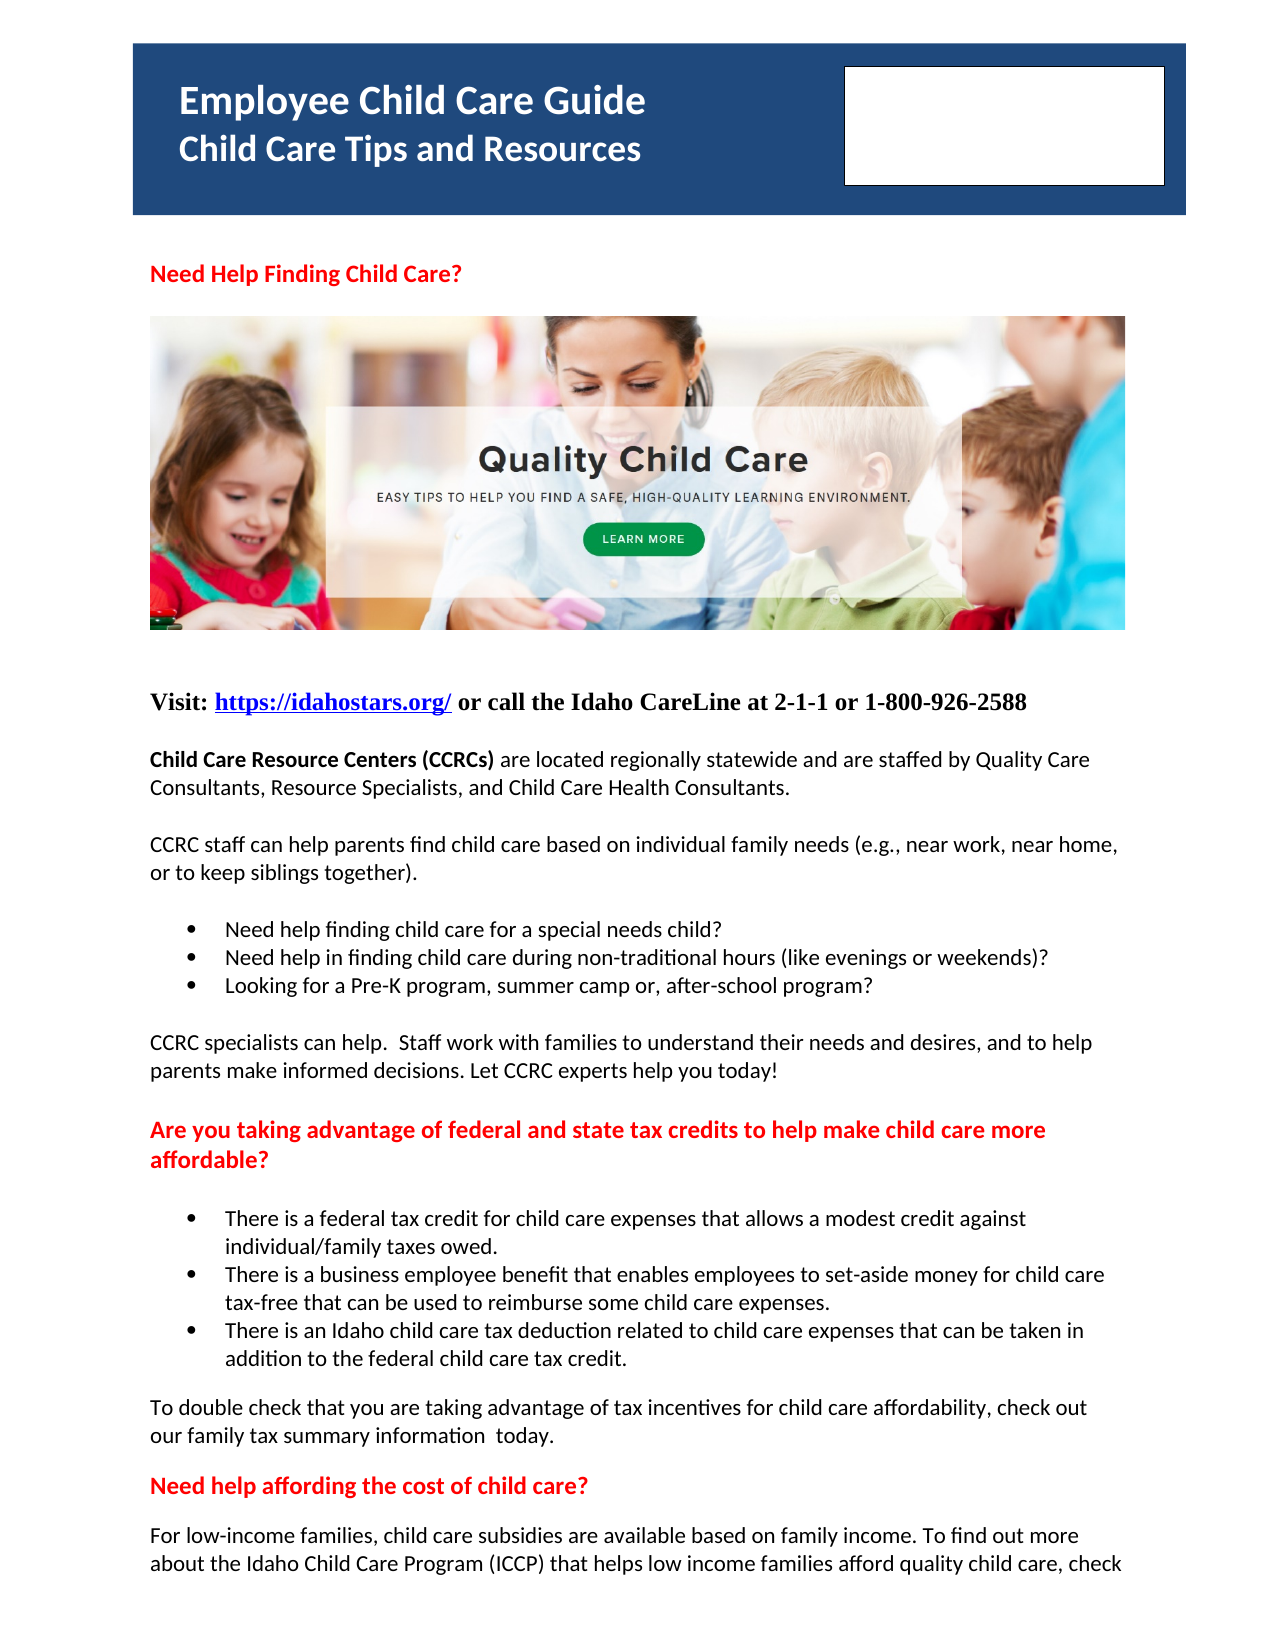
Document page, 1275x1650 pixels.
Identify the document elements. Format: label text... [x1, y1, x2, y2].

list Need help in finding child care during non-traditional hours (like evenings or weekends)? [187, 943, 1125, 971]
subtitle Visit: https://idahostars.org/ or call the Idaho CareLine at 2-1-1 or 1-800-926-2588 [150, 687, 1125, 716]
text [150, 1521, 1125, 1577]
list There is a federal tax credit for child care expenses that allows a modest credit against individual/family taxes owed. [187, 1204, 1125, 1260]
picture [150, 316, 1125, 630]
text Need help affording the cost of child care? [150, 1470, 1125, 1500]
list Looking for a Pre-K program, summer camp or, after-school program? [187, 971, 1125, 999]
text Are you taking advantage of federal and state tax credits to help make child care more affordable? [150, 1114, 1125, 1175]
text Need Help Finding Child Care? [150, 258, 1125, 289]
list There is a business employee benefit that enables employees to set-aside money for child care tax-free that can be used to reimburse some child care expenses. [187, 1260, 1125, 1316]
text To double check that you are taking advantage of tax incentives for child care affordability, check out our family tax summary information today. [150, 1393, 1125, 1449]
text CCRC specialists can help. Staff work with families to understand their needs and desires, and to help parents make informed decisions. Let CCRC experts help you today! [150, 1028, 1125, 1084]
list Need help finding child care for a special needs child? [187, 915, 1125, 943]
text CCRC staff can help parents find child care based on individual family needs (e.g., near work, near home, or to keep siblings together). [150, 830, 1125, 886]
list There is an Idaho child care tax deduction related to child care expenses that can be taken in addition to the federal child care tax credit. [187, 1316, 1125, 1372]
text Child Care Resource Centers (CCRCs) are located regionally statewide and are staffed by Quality Care Consultants, Resource Specialists, and Child Care Health Consultants. [150, 745, 1125, 801]
